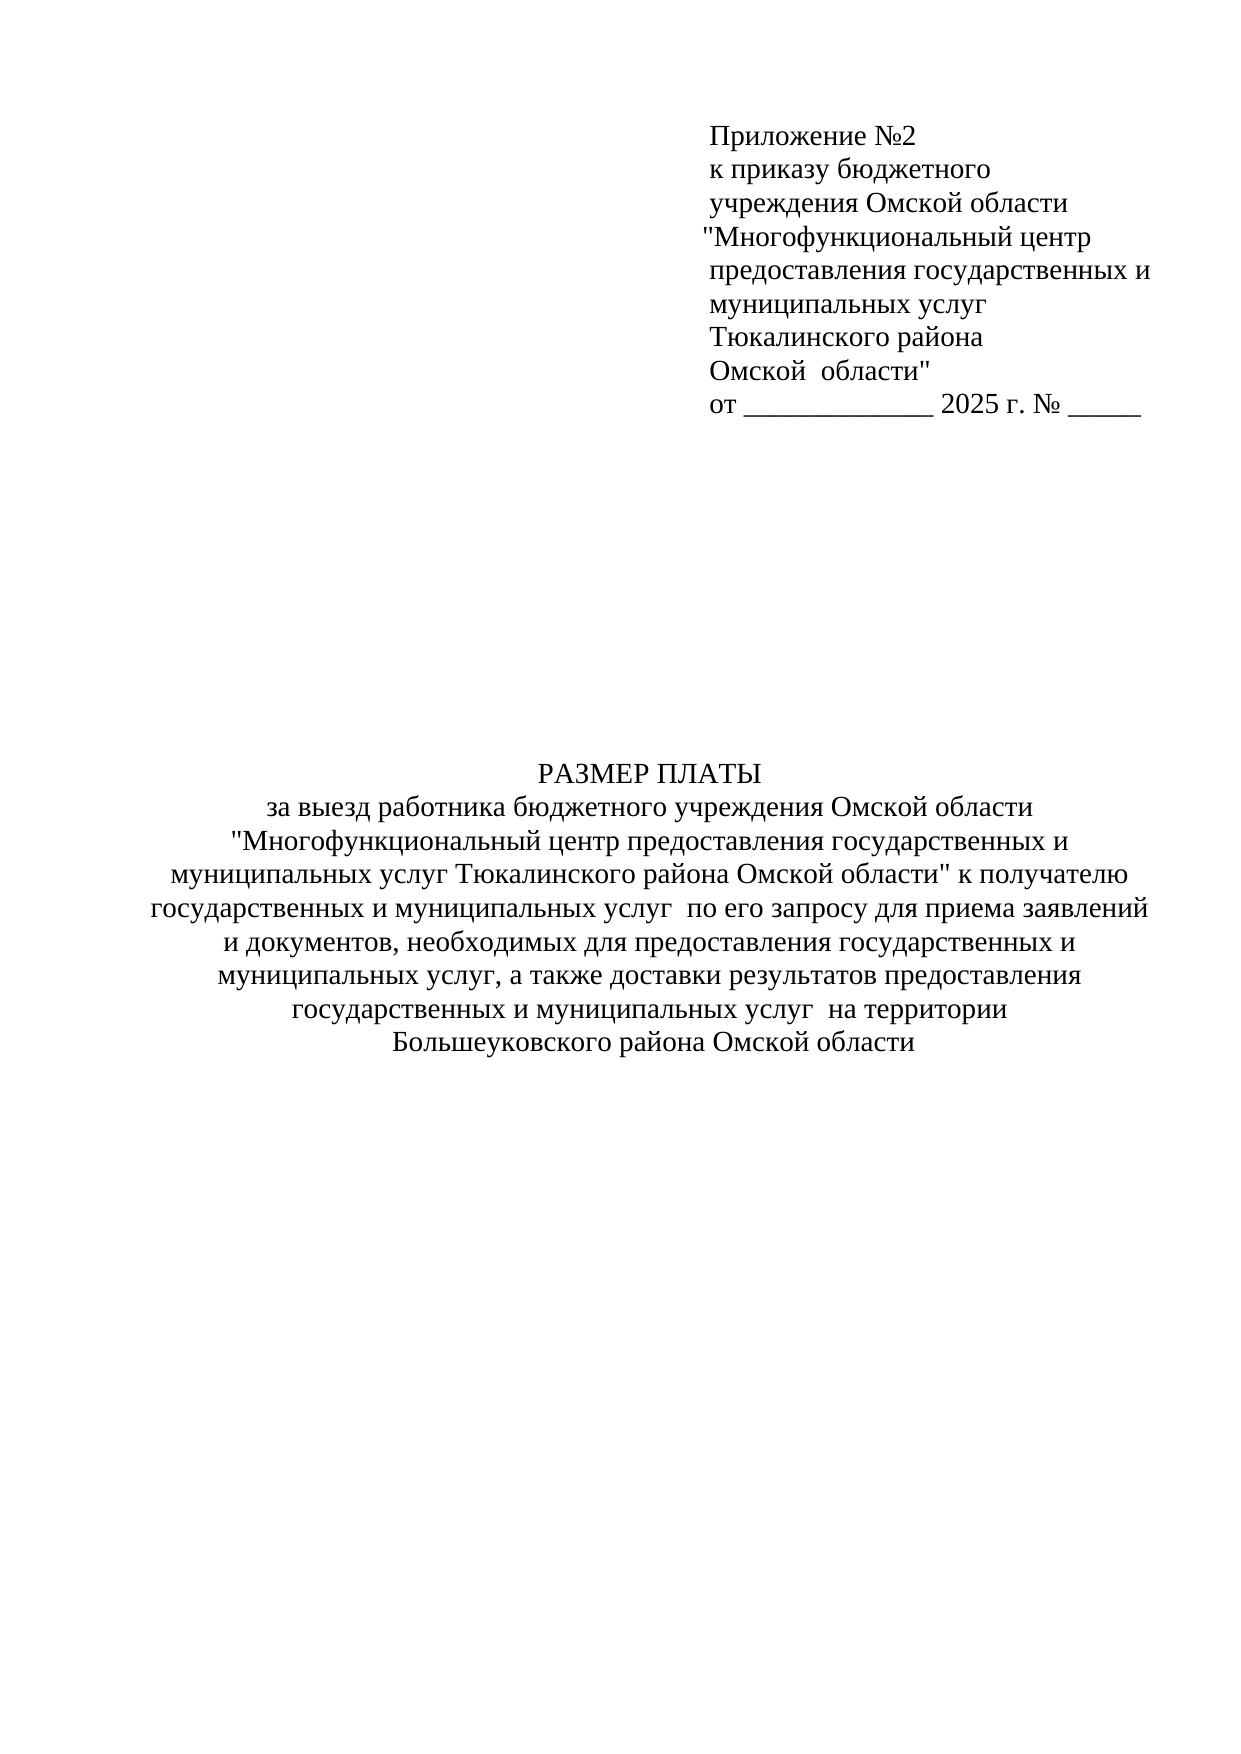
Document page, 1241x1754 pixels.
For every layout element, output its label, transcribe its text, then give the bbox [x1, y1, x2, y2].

text муниципальных услуг [148, 286, 1152, 319]
text РАЗМЕР ПЛАТЫ [148, 756, 1152, 789]
text "Многофункциональный центр [148, 219, 1152, 252]
text Тюкалинского района [148, 319, 1152, 353]
text к приказу бюджетного [148, 152, 1152, 185]
text предоставления государственных и [148, 252, 1152, 286]
text учреждения Омской области [148, 185, 1152, 219]
text за выезд работника бюджетного учреждения Омской области "Многофункциональный центр предоставления государственных и муниципальных услуг Тюкалинского района Омской области" к получателю государственных и муниципальных услуг по его запросу для приема заявлений и документов, необходимых для предоставления государственных и [148, 789, 1152, 957]
text Приложение №2 [148, 118, 1152, 152]
text Омской области" [148, 353, 1152, 386]
text Большеуковского района Омской области [148, 1024, 1152, 1058]
text муниципальных услуг, а также доставки результатов предоставления государственных и муниципальных услуг на территории [148, 957, 1152, 1024]
text от _____________ 2025 г. № _____ [148, 386, 1152, 420]
